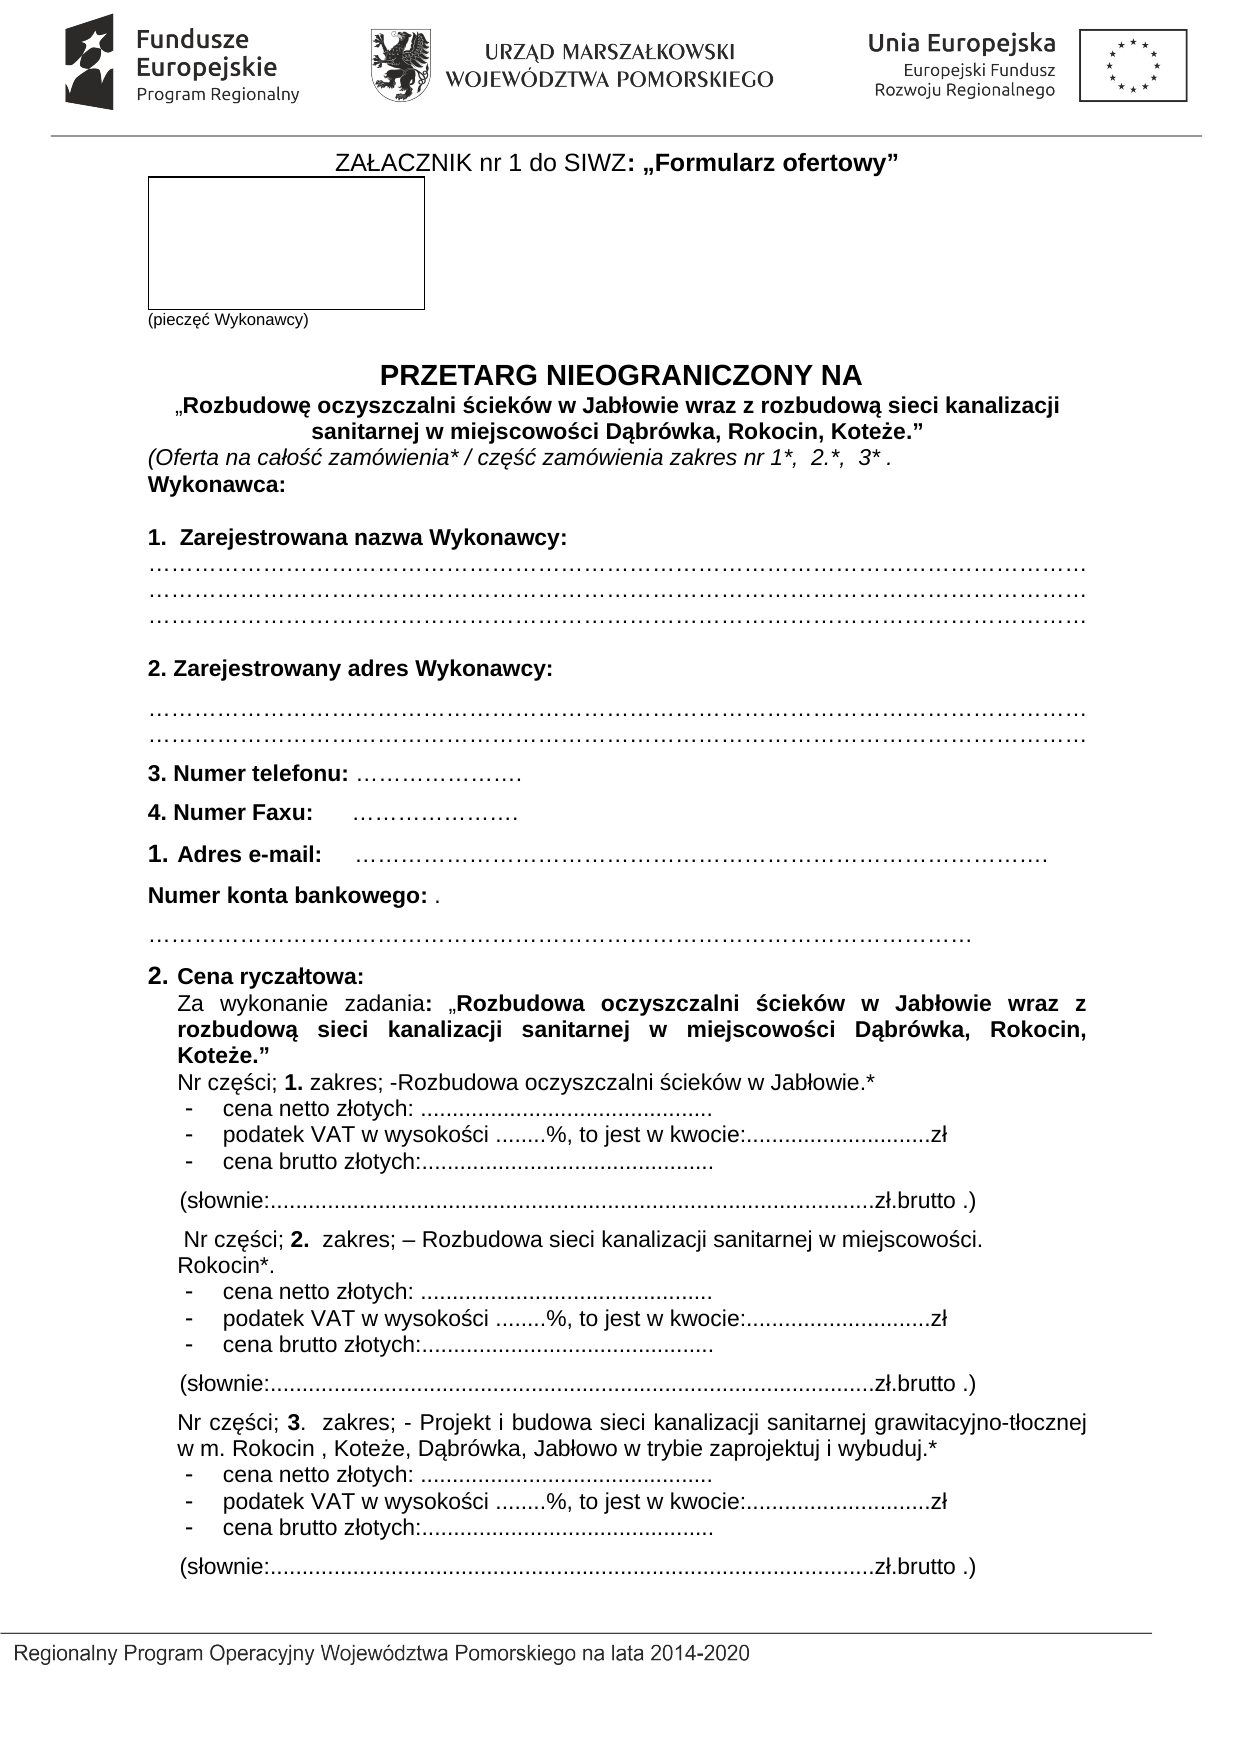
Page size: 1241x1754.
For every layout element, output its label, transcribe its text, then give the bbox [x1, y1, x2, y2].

text Nr części; 1. zakres; -Rozbudowa oczyszczalni ścieków w Jabłowie.* [177, 1069, 1087, 1095]
list podatek VAT w wysokości ........%, to jest w kwocie:.............................zł [185, 1304, 1087, 1331]
text (słownie:...............................................................................................zł.brutto .) [148, 1553, 1087, 1579]
text ……………………………………………………………………………………………………………………………………………………………………………………………………………………………………………………………………………………………………………………………………… [148, 550, 1093, 629]
text 4. Numer Faxu: …………………. [148, 799, 1093, 826]
text ZAŁACZNIK nr 1 do SIWZ: „Formularz ofertowy” [148, 148, 1093, 176]
text (pieczęć Wykonawcy) [148, 310, 1093, 329]
list cena netto złotych: .............................................. [185, 1461, 1087, 1488]
text Numer konta bankowego: .……………………………………………………………………………………………… [148, 882, 1093, 948]
list podatek VAT w wysokości ........%, to jest w kwocie:.............................zł [185, 1488, 1087, 1514]
table_header [149, 178, 424, 309]
text (słownie:...............................................................................................zł.brutto .) [148, 1187, 1087, 1213]
text ………………………………………………………………………………………………………………………………………………………………………………………………………………………… [148, 695, 1093, 747]
text (Oferta na całość zamówienia* / część zamówienia zakres nr 1*, 2.*, 3* . [148, 444, 1093, 471]
text Wykonawca: [148, 471, 1093, 497]
list cena brutto złotych:.............................................. [185, 1331, 1087, 1357]
list Adres e-mail: ………………………………………………………………………………. [148, 839, 1093, 868]
list cena brutto złotych:.............................................. [185, 1148, 1087, 1174]
picture [0, 1632, 1153, 1665]
text „Rozbudowę oczyszczalni ścieków w Jabłowie wraz z rozbudową sieci kanalizacji sanitarnej w miejscowości Dąbrówka, Rokocin, Koteże.” [148, 392, 1087, 444]
list Cena ryczałtowa: [148, 961, 1087, 990]
list cena brutto złotych:.............................................. [185, 1514, 1087, 1540]
picture [50, 13, 1203, 137]
text 2. Zarejestrowany adres Wykonawcy: [148, 655, 1093, 682]
list podatek VAT w wysokości ........%, to jest w kwocie:.............................zł [185, 1121, 1087, 1148]
text Nr części; 3. zakres; - Projekt i budowa sieci kanalizacji sanitarnej grawitacyjno-tłocznej w m. Rokocin , Koteże, Dąbrówka, Jabłowo w trybie zaprojektuj i wybuduj.* [177, 1409, 1087, 1461]
text 1. Zarejestrowana nazwa Wykonawcy: [148, 523, 1093, 550]
list cena netto złotych: .............................................. [185, 1278, 1087, 1304]
text 3. Numer telefonu: …………………. [148, 760, 1093, 786]
text (słownie:...............................................................................................zł.brutto .) [148, 1370, 1087, 1396]
text Za wykonanie zadania: „Rozbudowa oczyszczalni ścieków w Jabłowie wraz z rozbudową sieci kanalizacji sanitarnej w miejscowości Dąbrówka, Rokocin, Koteże.” [177, 990, 1087, 1069]
text Nr części; 2. zakres; – Rozbudowa sieci kanalizacji sanitarnej w miejscowości. Rokocin*. [177, 1226, 1087, 1278]
text PRZETARG NIEOGRANICZONY NA [148, 358, 1087, 392]
list cena netto złotych: .............................................. [185, 1095, 1087, 1121]
